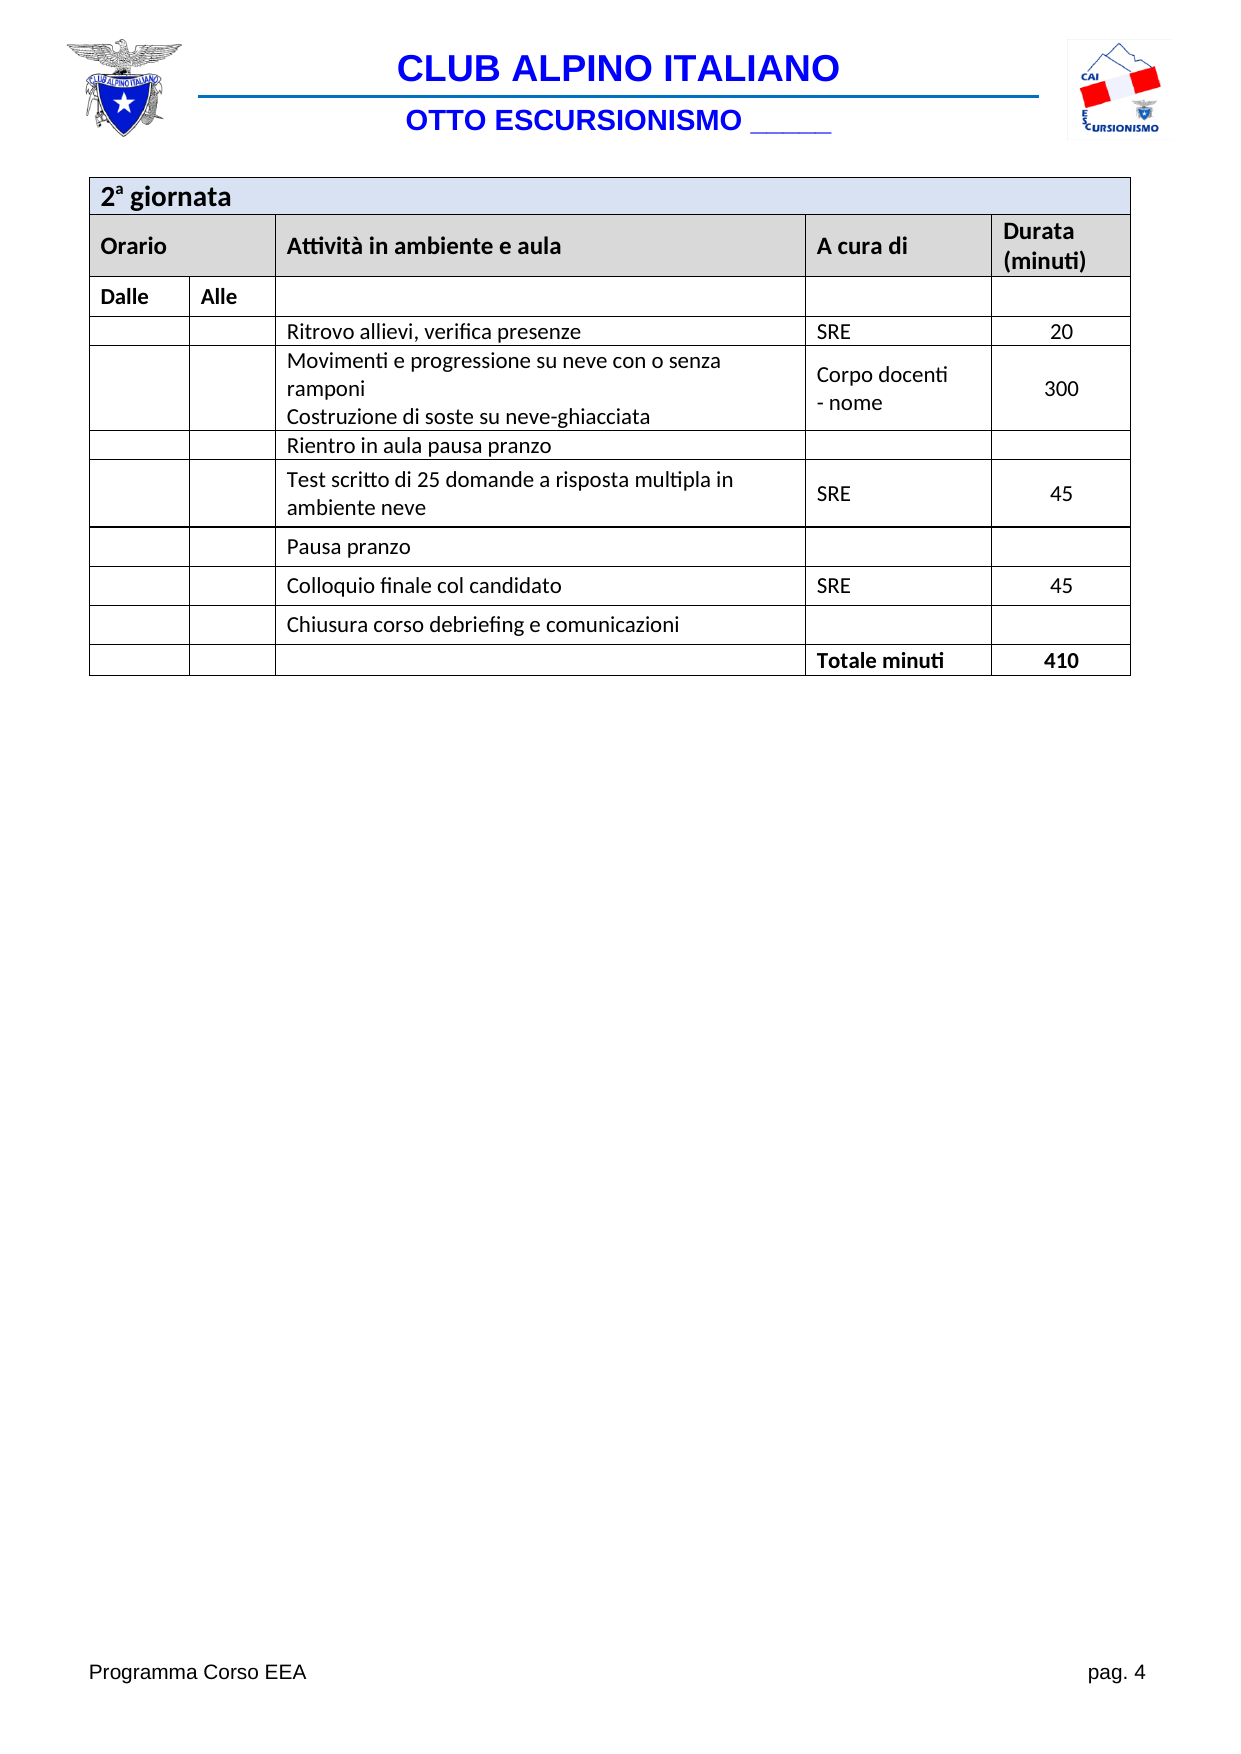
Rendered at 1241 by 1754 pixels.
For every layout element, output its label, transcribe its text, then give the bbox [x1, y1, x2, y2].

table_cell [190, 460, 275, 526]
table_cell [90, 346, 189, 430]
table_cell [90, 606, 189, 644]
table_cell [190, 567, 275, 604]
table_cell Orario [90, 215, 275, 276]
table_cell Chiusura corso debriefing e comunicazioni [276, 606, 805, 644]
table_cell [276, 645, 805, 675]
table_cell 410 [992, 645, 1130, 675]
table_cell 300 [992, 346, 1130, 430]
table_cell Alle [190, 277, 275, 316]
table_cell Test scritto di 25 domande a risposta multipla in ambiente neve [276, 460, 805, 526]
table_cell [90, 567, 189, 604]
table_cell 45 [992, 567, 1130, 604]
table_cell Durata (minuti) [992, 215, 1130, 276]
table_cell [190, 528, 275, 566]
table_cell Colloquio finale col candidato [276, 567, 805, 604]
table_cell [190, 431, 275, 459]
table_cell Dalle [90, 277, 189, 316]
table_cell [806, 528, 991, 566]
table_cell [806, 431, 991, 459]
table_cell [90, 645, 189, 675]
table_cell Attività in ambiente e aula [276, 215, 805, 276]
table_cell Corpo docenti - nome [806, 346, 991, 430]
table_cell A cura di [806, 215, 991, 276]
table_cell Movimenti e progressione su neve con o senza ramponi Costruzione di soste su neve-ghiacciata [276, 346, 805, 430]
table_cell [190, 317, 275, 345]
table_cell [90, 460, 189, 526]
table_cell [992, 528, 1130, 566]
table_cell [190, 645, 275, 675]
table_cell [992, 277, 1130, 316]
table_cell SRE [806, 567, 991, 604]
table_cell 20 [992, 317, 1130, 345]
table_header 2a giornata [90, 178, 1130, 214]
table_cell Totale minuti [806, 645, 991, 675]
table_cell [276, 277, 805, 316]
table_cell Rientro in aula pausa pranzo [276, 431, 805, 459]
table_cell [190, 346, 275, 430]
table_cell [992, 431, 1130, 459]
table_cell [90, 528, 189, 566]
picture [66, 39, 182, 137]
table_cell SRE [806, 460, 991, 526]
table_cell [90, 431, 189, 459]
table_cell [992, 606, 1130, 644]
table_cell 45 [992, 460, 1130, 526]
table_cell [806, 277, 991, 316]
table_cell Ritrovo allievi, verifica presenze [276, 317, 805, 345]
table_cell [90, 317, 189, 345]
table_cell [190, 606, 275, 644]
table_cell SRE [806, 317, 991, 345]
table_cell Pausa pranzo [276, 528, 805, 566]
table_cell [806, 606, 991, 644]
picture [1067, 39, 1173, 140]
